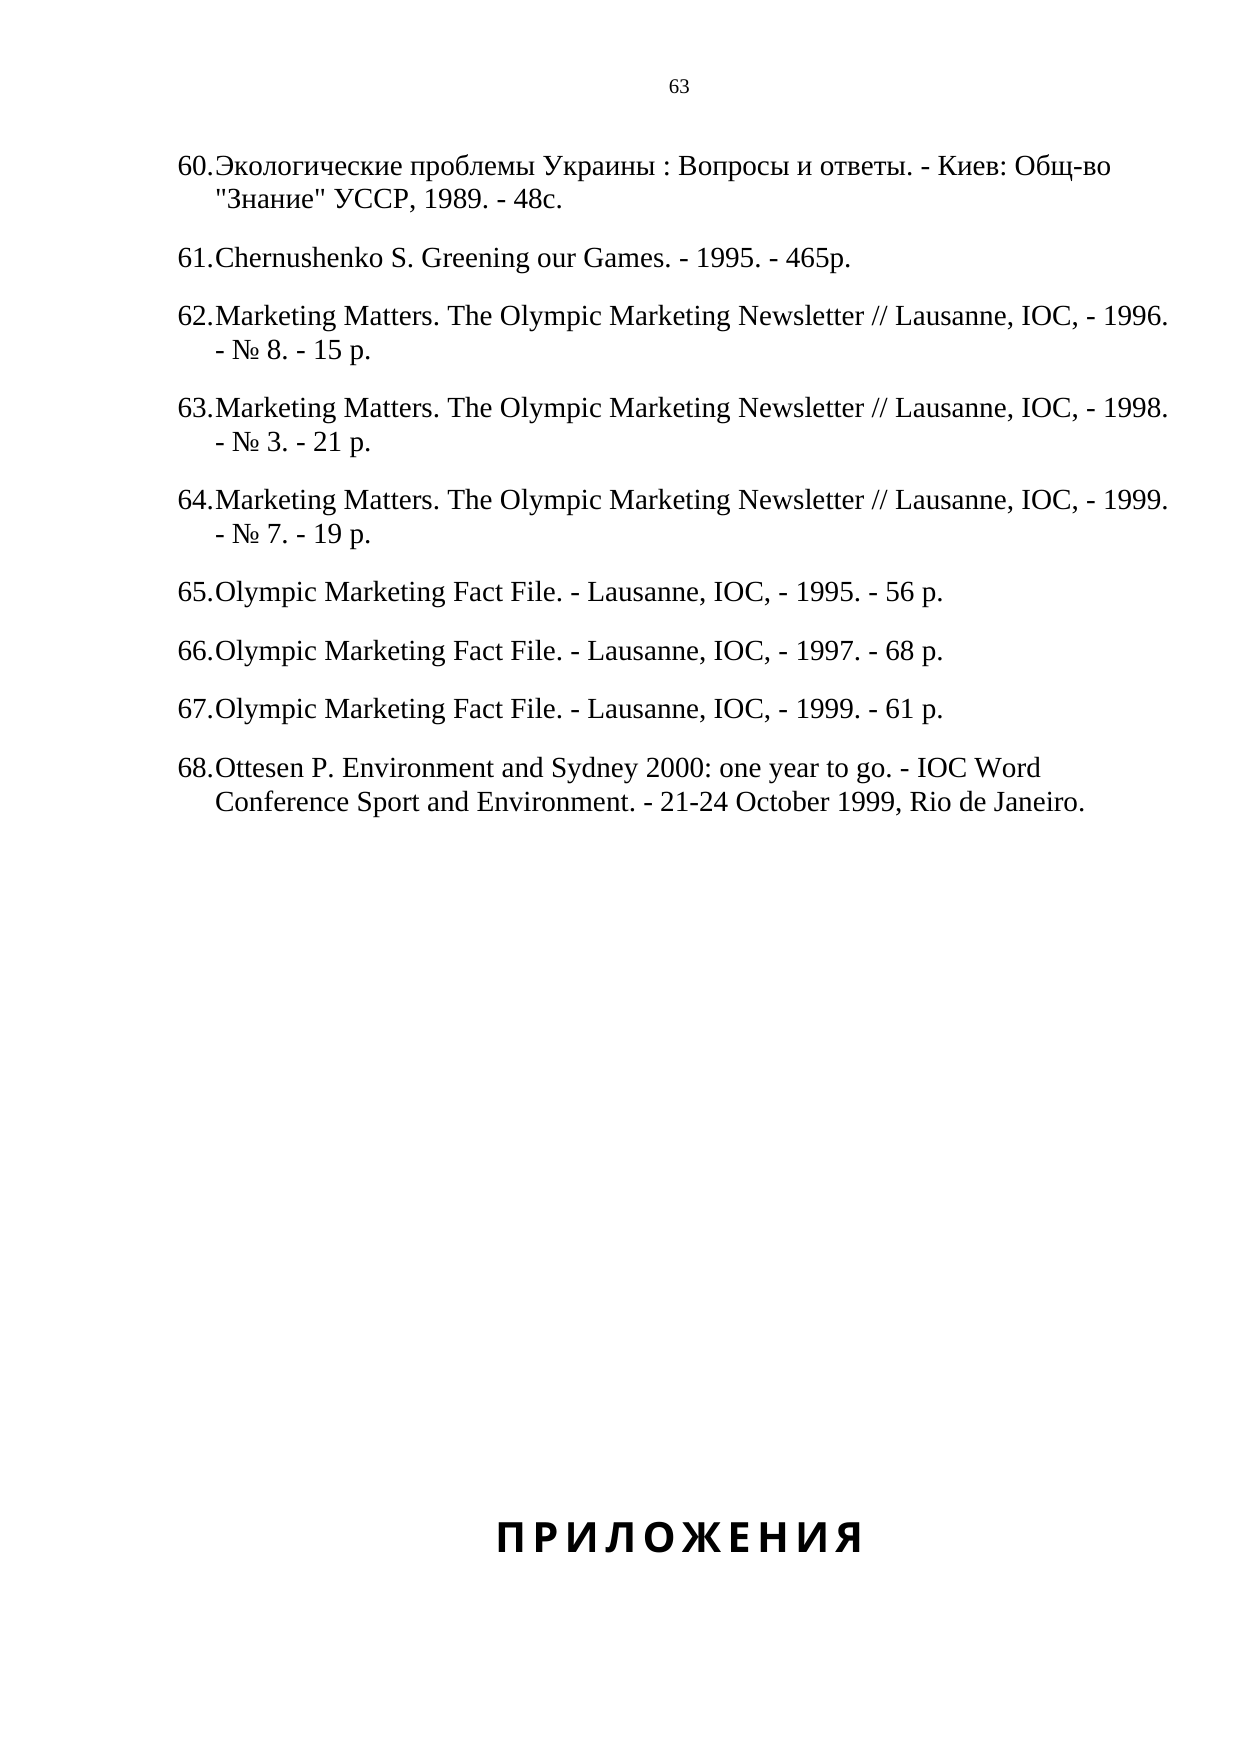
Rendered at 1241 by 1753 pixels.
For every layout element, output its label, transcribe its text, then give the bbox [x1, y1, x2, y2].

list Ottesen P. Environment and Sydney 2000: one year to go. - IOC Word Conference Sport and Environment. - 21-24 October 1999, Rio de Janeiro. [177, 750, 1181, 817]
list Marketing Matters. The Olympic Marketing Newsletter // Lausanne, IOC, - 1996. - № 8. - 15 p. [177, 298, 1181, 365]
list Olympic Marketing Fact File. - Lausanne, IOC, - 1995. - 56 p. [177, 574, 1181, 608]
list Экологические проблемы Украины : Вопросы и ответы. - Киев: Общ-во "Знание" УССР, 1989. - 48с. [177, 148, 1181, 215]
list Chernushenko S. Greening our Games. - 1995. - 465p. [177, 240, 1181, 273]
list Marketing Matters. The Olympic Marketing Newsletter // Lausanne, IOC, - 1999. - № 7. - 19 p. [177, 482, 1181, 549]
list Olympic Marketing Fact File. - Lausanne, IOC, - 1999. - 61 p. [177, 692, 1181, 725]
list Marketing Matters. The Olympic Marketing Newsletter // Lausanne, IOC, - 1998. - № 3. - 21 p. [177, 390, 1181, 457]
list Olympic Marketing Fact File. - Lausanne, IOC, - 1997. - 68 p. [177, 633, 1181, 667]
text ПРИЛОЖЕНИЯ [177, 1508, 1181, 1565]
